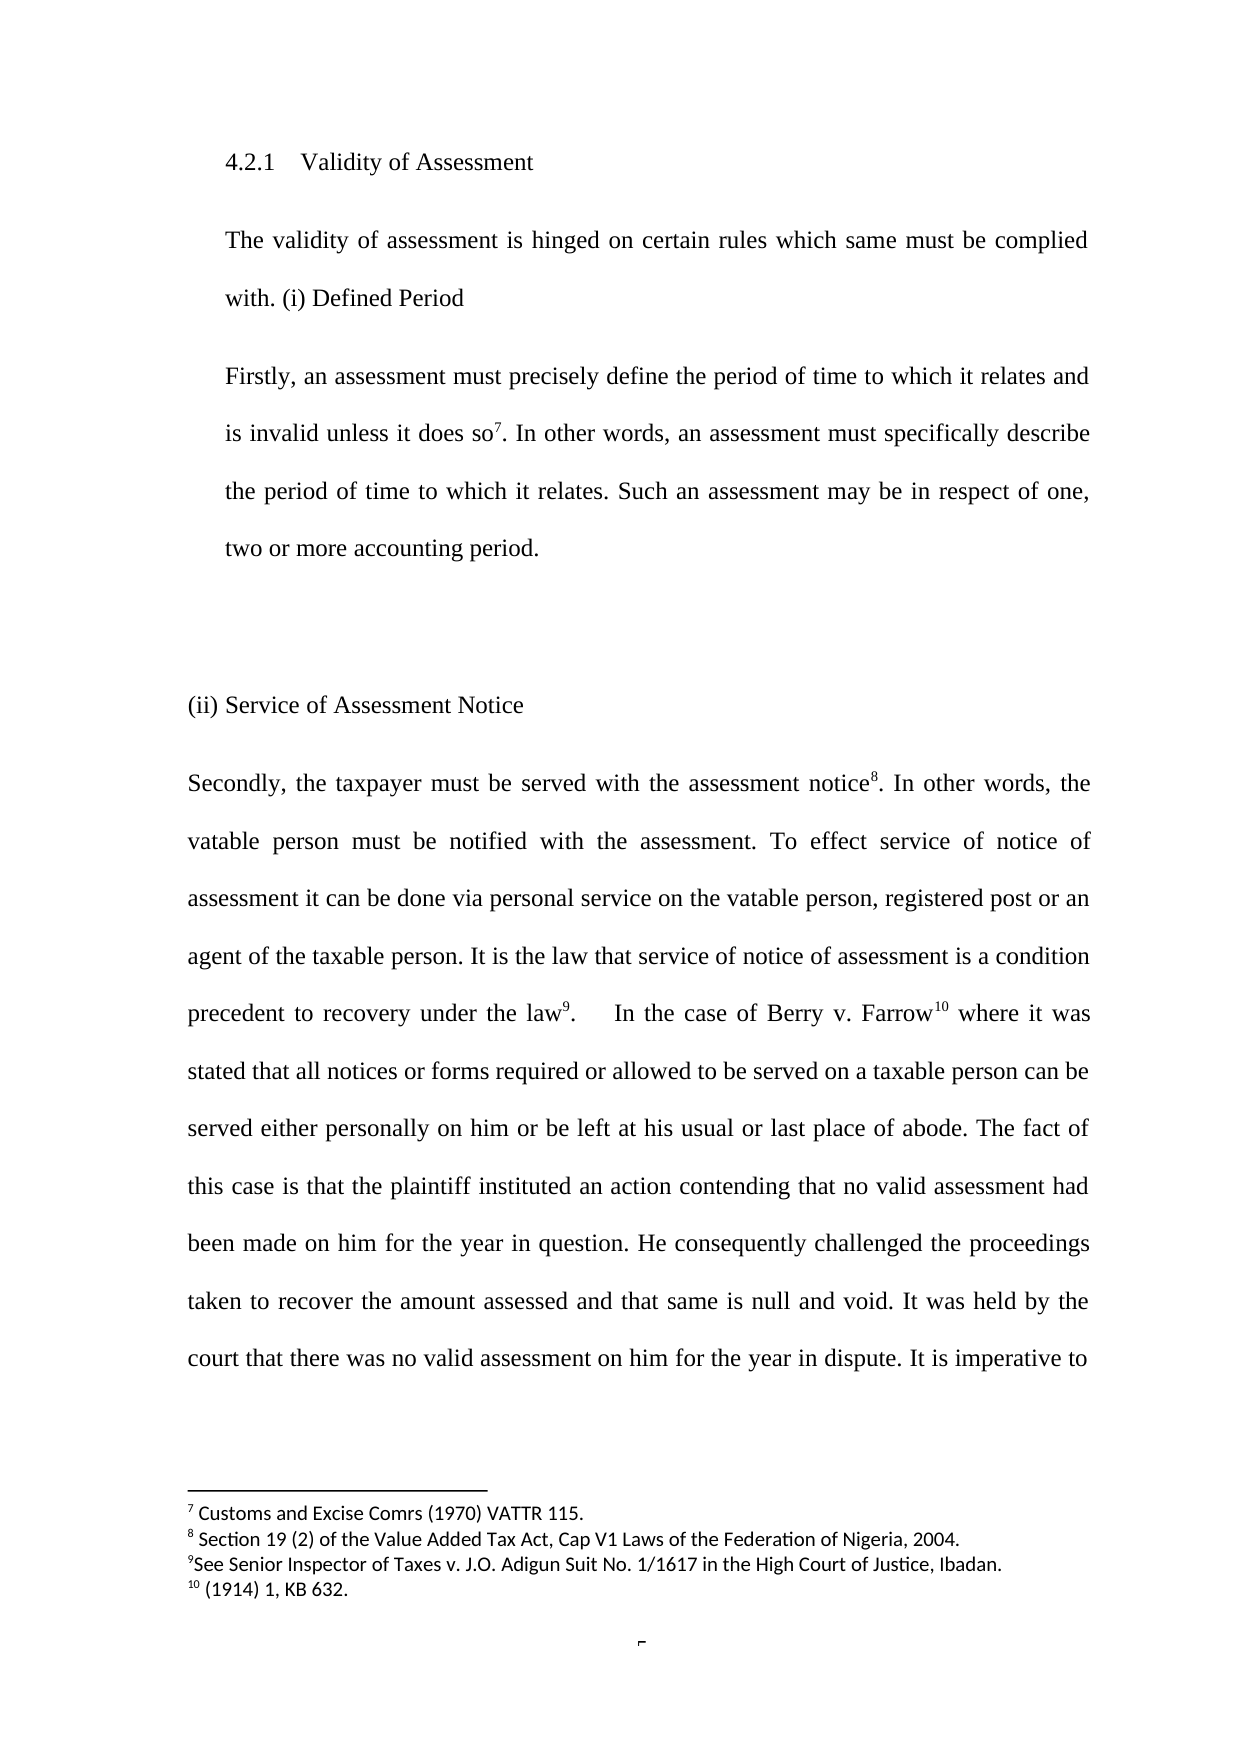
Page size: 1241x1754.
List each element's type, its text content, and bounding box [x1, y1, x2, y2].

list Service of Assessment Notice [171, 690, 524, 719]
text Firstly, an assessment must precisely define the period of time to which it relates and is invalid unless it does so7. In other words, an assessment must specifically describe the period of time to which it relates. Such an assessment may be in respect of one, two or more accounting period. [225, 361, 1091, 562]
text The validity of assessment is hinged on certain rules which same must be complied with. (i) Defined Period [225, 226, 1090, 312]
text 10 (1914) 1, KB 632. [187, 1576, 1103, 1602]
text 9See Senior Inspector of Taxes v. J.O. Adigun Suit No. 1/1617 in the High Court of Justice, Ibadan. [187, 1551, 1103, 1576]
text Secondly, the taxpayer must be served with the assessment notice8. In other words, the vatable person must be notified with the assessment. To effect service of notice of assessment it can be done via personal service on the vatable person, registered post or an agent of the taxable person. It is the law that service of notice of assessment is a condition precedent to recovery under the law9. In the case of Berry v. Farrow10 where it was stated that all notices or forms required or allowed to be served on a taxable person can be served either personally on him or be left at his usual or last place of abode. The fact of this case is that the plaintiff instituted an action contending that no valid assessment had been made on him for the year in question. He consequently challenged the proceedings taken to recover the amount assessed and that same is null and void. It was held by the court that there was no valid assessment on him for the year in dispute. It is imperative to [187, 768, 1091, 1372]
text 8 Section 19 (2) of the Value Added Tax Act, Cap V1 Laws of the Federation of Nigeria, 2004. [187, 1526, 1103, 1551]
text 7 Customs and Excise Comrs (1970) VATTR 115. [187, 1500, 1103, 1526]
text 4.2.1 Validity of Assessment [171, 147, 533, 176]
